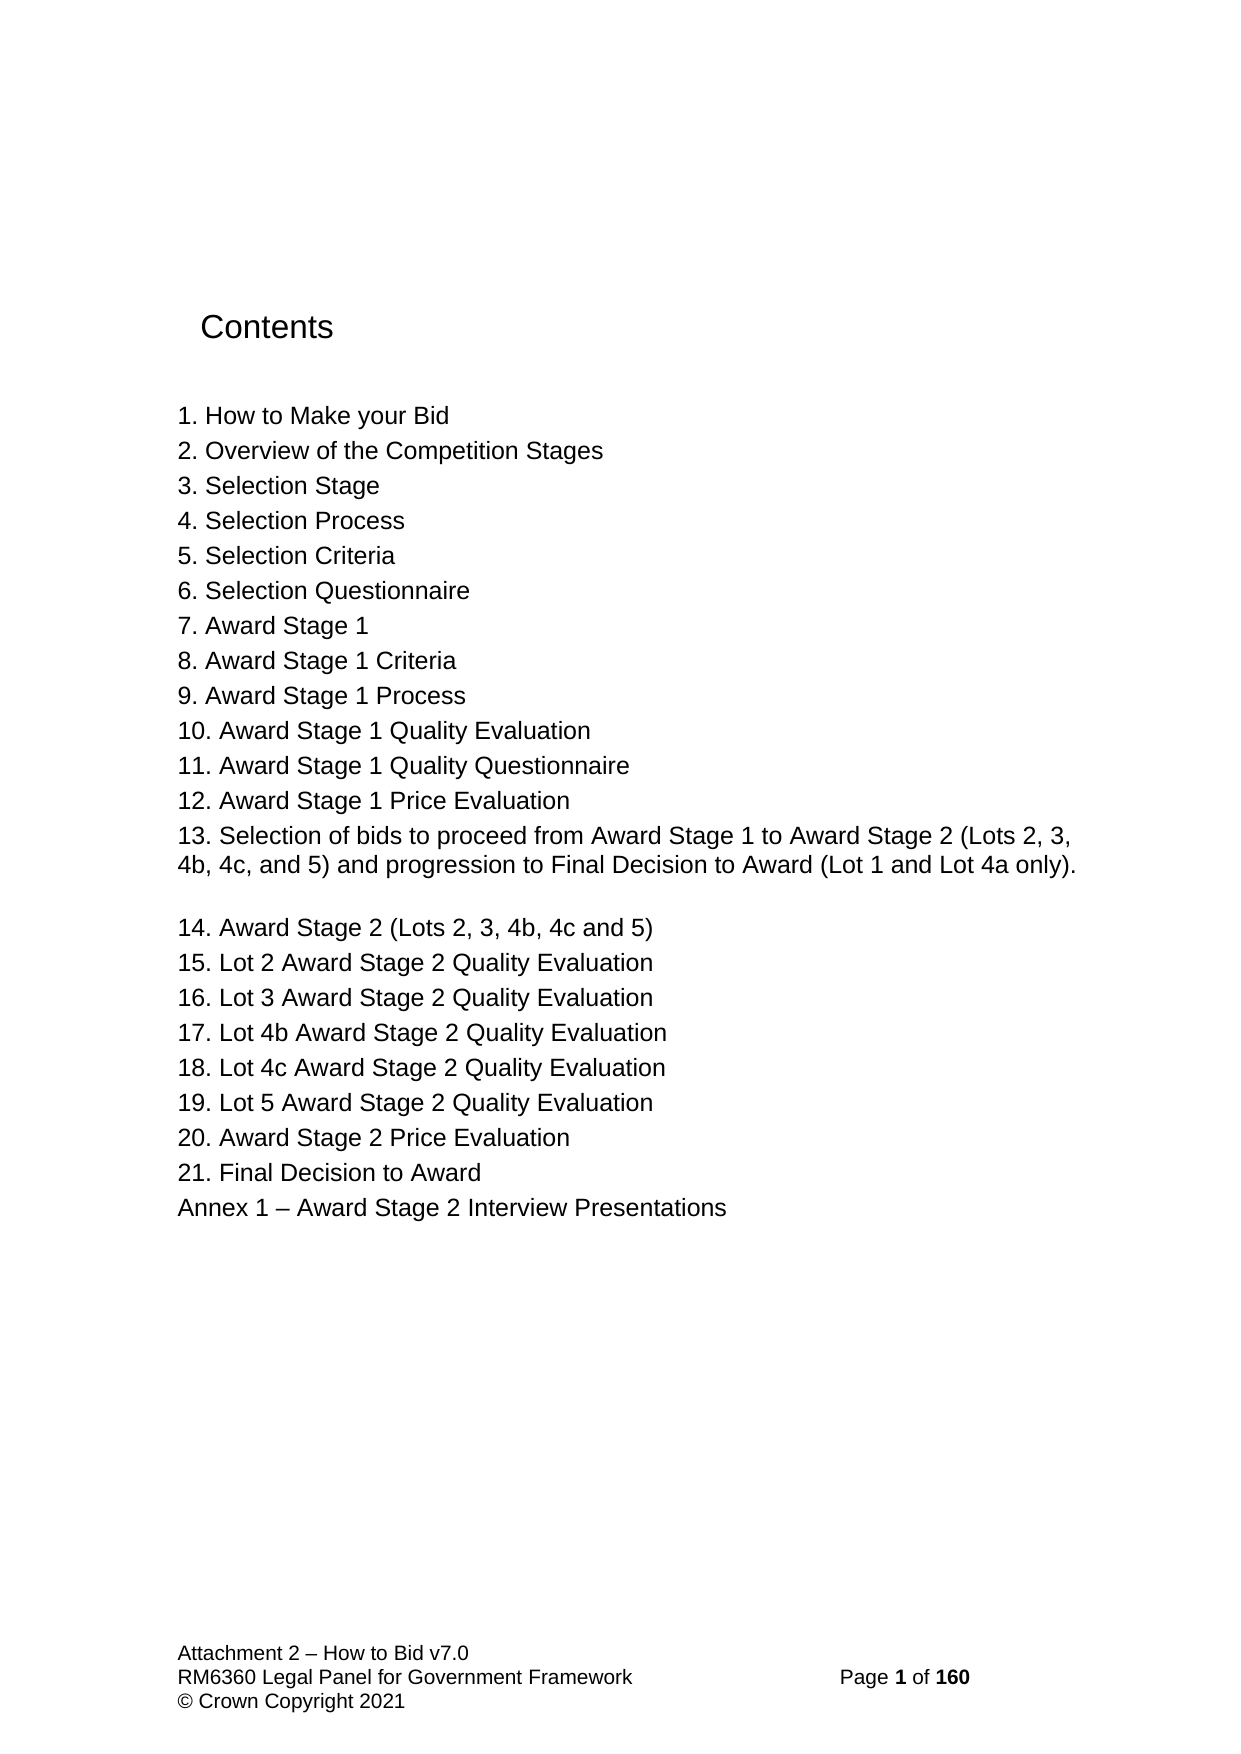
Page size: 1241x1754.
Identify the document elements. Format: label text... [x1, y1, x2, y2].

text Contents [200, 307, 1090, 346]
